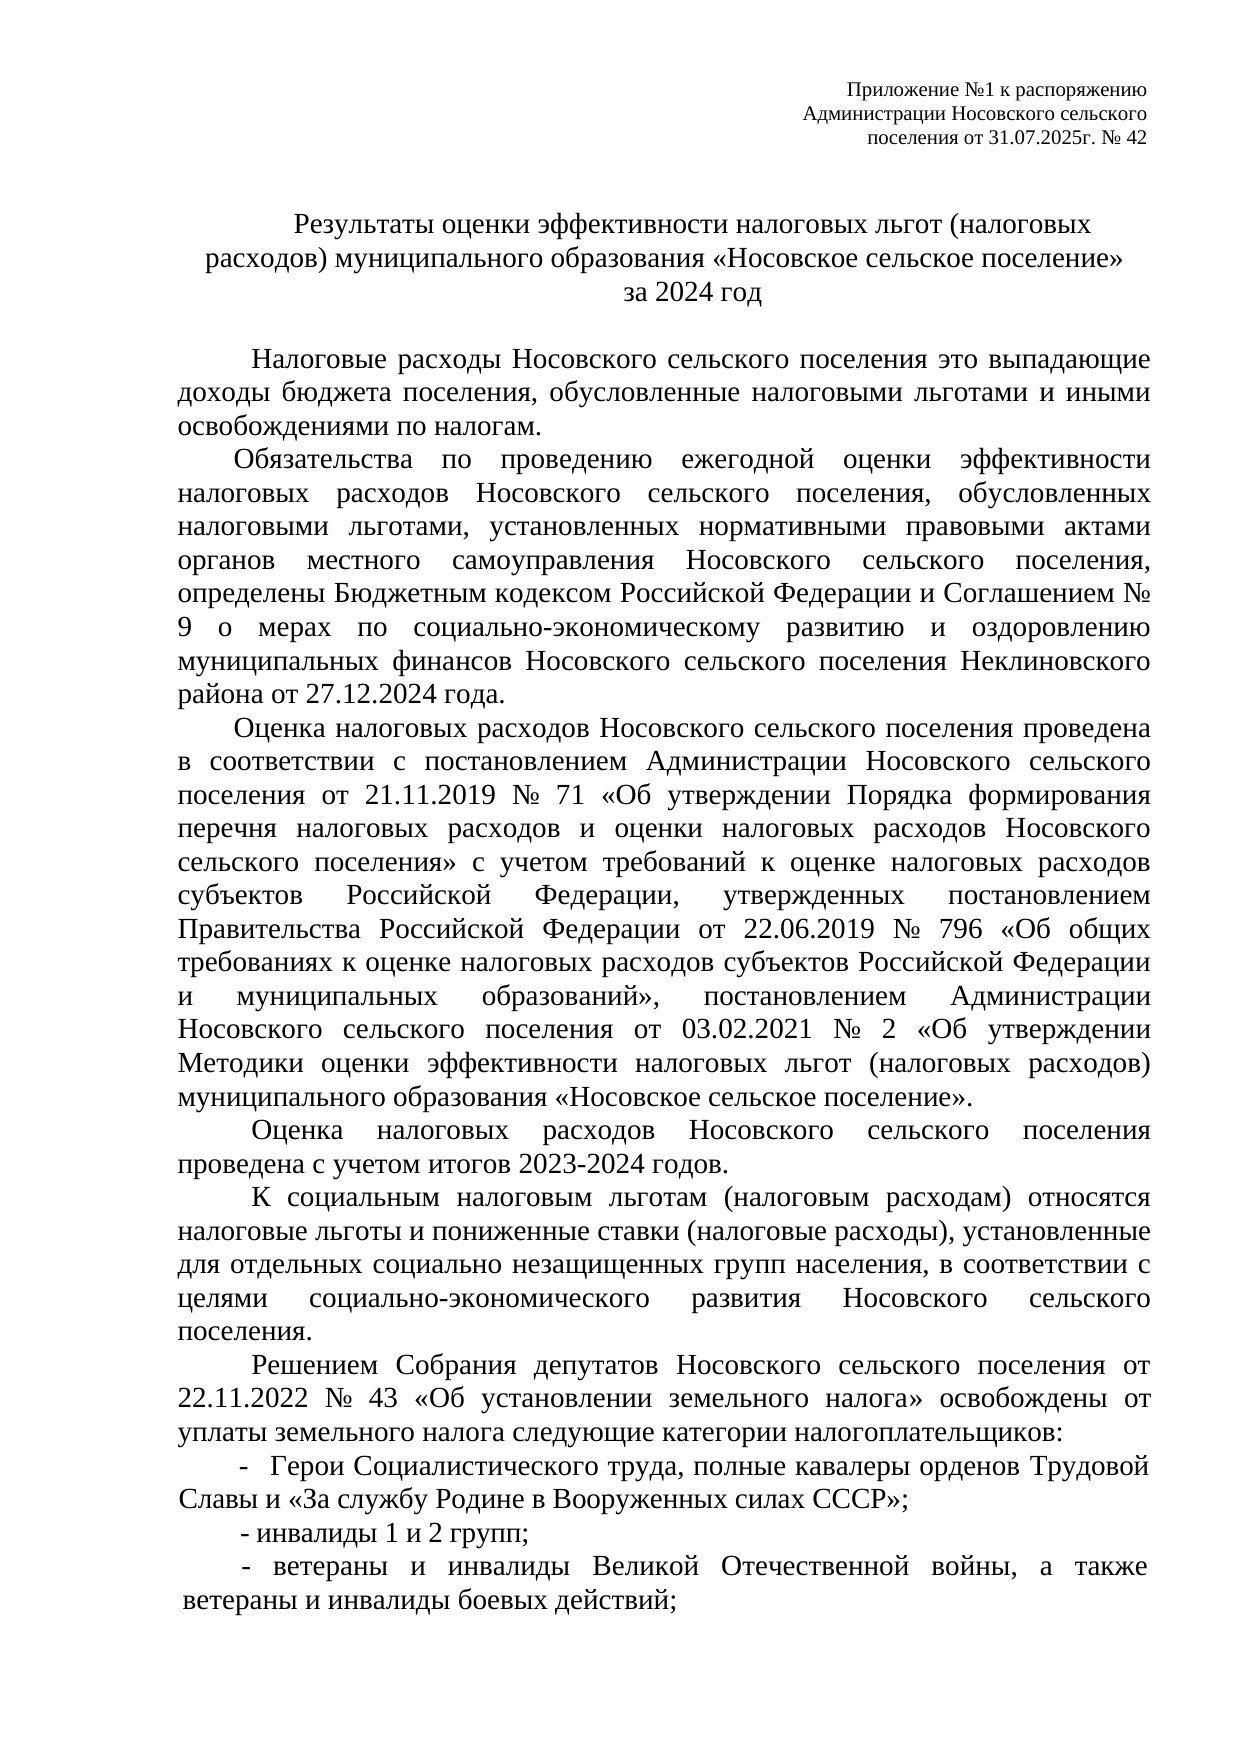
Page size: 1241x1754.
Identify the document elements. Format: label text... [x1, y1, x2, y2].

text Приложение №1 к распоряжению [177, 77, 1147, 101]
text Решением Собрания депутатов Носовского сельского поселения от 22.11.2022 № 43 «Об установлении земельного налога» освобождены от уплаты земельного налога следующие категории налогоплательщиков: [177, 1347, 1152, 1448]
text - Герои Социалистического труда, полные кавалеры орденов Трудовой Славы и «За службу Родине в Вооруженных силах СССР»; [178, 1448, 1149, 1515]
text Обязательства по проведению ежегодной оценки эффективности налоговых расходов Носовского сельского поселения, обусловленных налоговыми льготами, установленных нормативными правовыми актами органов местного самоуправления Носовского сельского поселения, определены Бюджетным кодексом Российской Федерации и Соглашением № 9 о мерах по социально-экономическому развитию и оздоровлению муниципальных финансов Носовского сельского поселения Неклиновского района от 27.12.2024 года. [177, 441, 1152, 710]
text за 2024 год [177, 274, 1152, 307]
title Оценка налоговых расходов Носовского сельского поселения проведена в соответствии с постановлением Администрации Носовского сельского поселения от 21.11.2019 № 71 «Об утверждении Порядка формирования перечня налоговых расходов и оценки налоговых расходов Носовского сельского поселения» с учетом требований к оценке налоговых расходов субъектов Российской Федерации, утвержденных постановлением Правительства Российской Федерации от 22.06.2019 № 796 «Об общих требованиях к оценке налоговых расходов субъектов Российской Федерации и муниципальных образований», постановлением Администрации Носовского сельского поселения от 03.02.2021 № 2 «Об утверждении Методики оценки эффективности налоговых льгот (налоговых расходов) муниципального образования «Носовское сельское поселение». [177, 710, 1152, 1112]
text Налоговые расходы Носовского сельского поселения это выпадающие доходы бюджета поселения, обусловленные налоговыми льготами и иными освобождениями по налогам. [177, 341, 1152, 441]
text Оценка налоговых расходов Носовского сельского поселения проведена с учетом итогов 2023-2024 годов. [177, 1112, 1152, 1179]
text - инвалиды 1 и 2 групп; [190, 1515, 1152, 1548]
text Результаты оценки эффективности налоговых льгот (налоговых расходов) муниципального образования «Носовское сельское поселение» [177, 207, 1152, 274]
text К социальным налоговым льготам (налоговым расходам) относятся налоговые льготы и пониженные ставки (налоговые расходы), установленные для отдельных социально незащищенных групп населения, в соответствии с целями социально-экономического развития Носовского сельского поселения. [177, 1179, 1152, 1347]
text Администрации Носовского сельского [177, 101, 1147, 125]
text поселения от 31.07.2025г. № 42 [177, 125, 1147, 149]
text - ветераны и инвалиды Великой Отечественной войны, а также ветераны и инвалиды боевых действий; [182, 1548, 1148, 1615]
